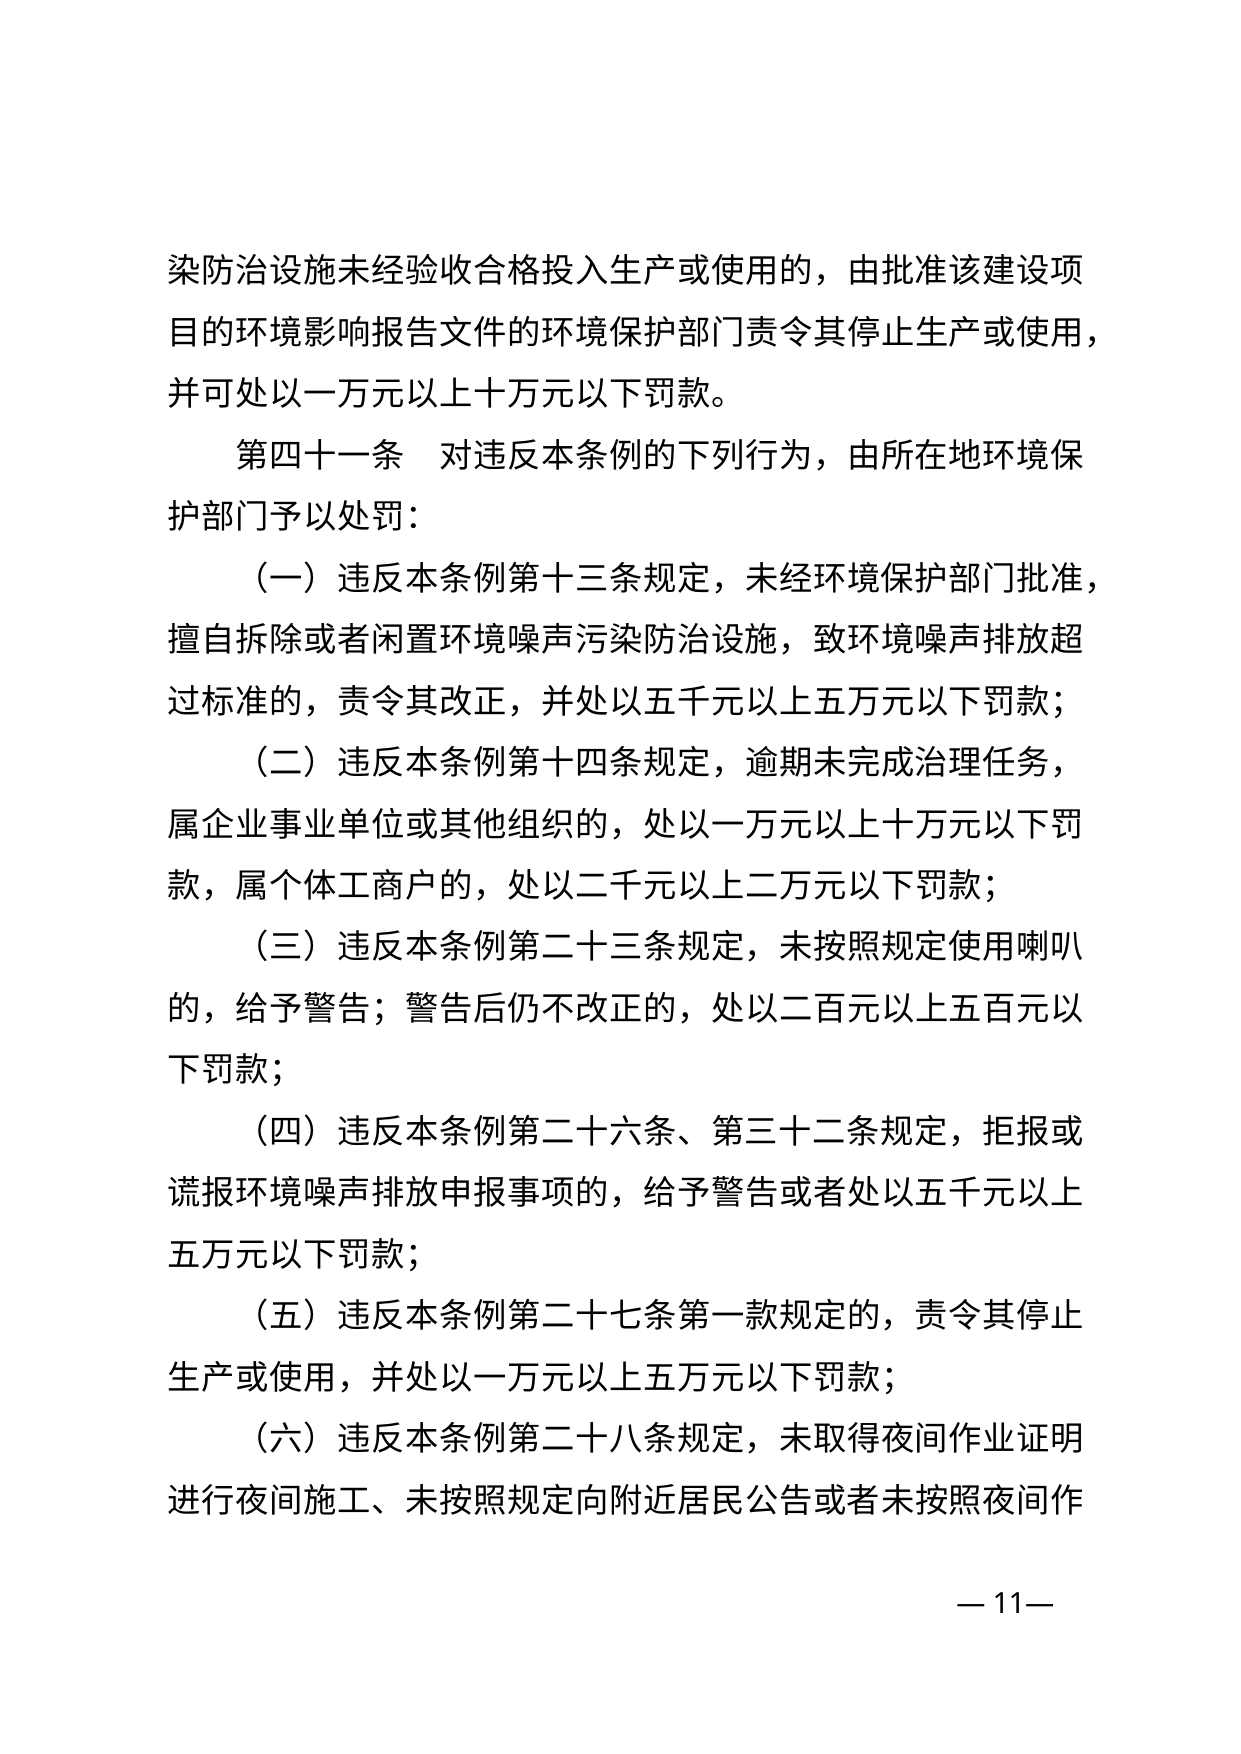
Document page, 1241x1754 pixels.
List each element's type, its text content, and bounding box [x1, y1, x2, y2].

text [168, 238, 1084, 422]
text （一）违反本条例第十三条规定，未经环境保护部门批准，擅自拆除或者闲置环境噪声污染防治设施，致环境噪声排放超过标准的，责令其改正，并处以五千元以上五万元以下罚款； [168, 545, 1084, 729]
text （三）违反本条例第二十三条规定，未按照规定使用喇叭的，给予警告；警告后仍不改正的，处以二百元以上五百元以下罚款； [168, 914, 1084, 1098]
text （二）违反本条例第十四条规定，逾期未完成治理任务，属企业事业单位或其他组织的，处以一万元以上十万元以下罚款，属个体工商户的，处以二千元以上二万元以下罚款； [168, 729, 1084, 914]
text 第四十一条 对违反本条例的下列行为，由所在地环境保护部门予以处罚： [168, 422, 1084, 545]
text （四）违反本条例第二十六条、第三十二条规定，拒报或谎报环境噪声排放申报事项的，给予警告或者处以五千元以上五万元以下罚款； [168, 1098, 1084, 1282]
text （五）违反本条例第二十七条第一款规定的，责令其停止生产或使用，并处以一万元以上五万元以下罚款； [168, 1282, 1084, 1405]
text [168, 1405, 1084, 1528]
